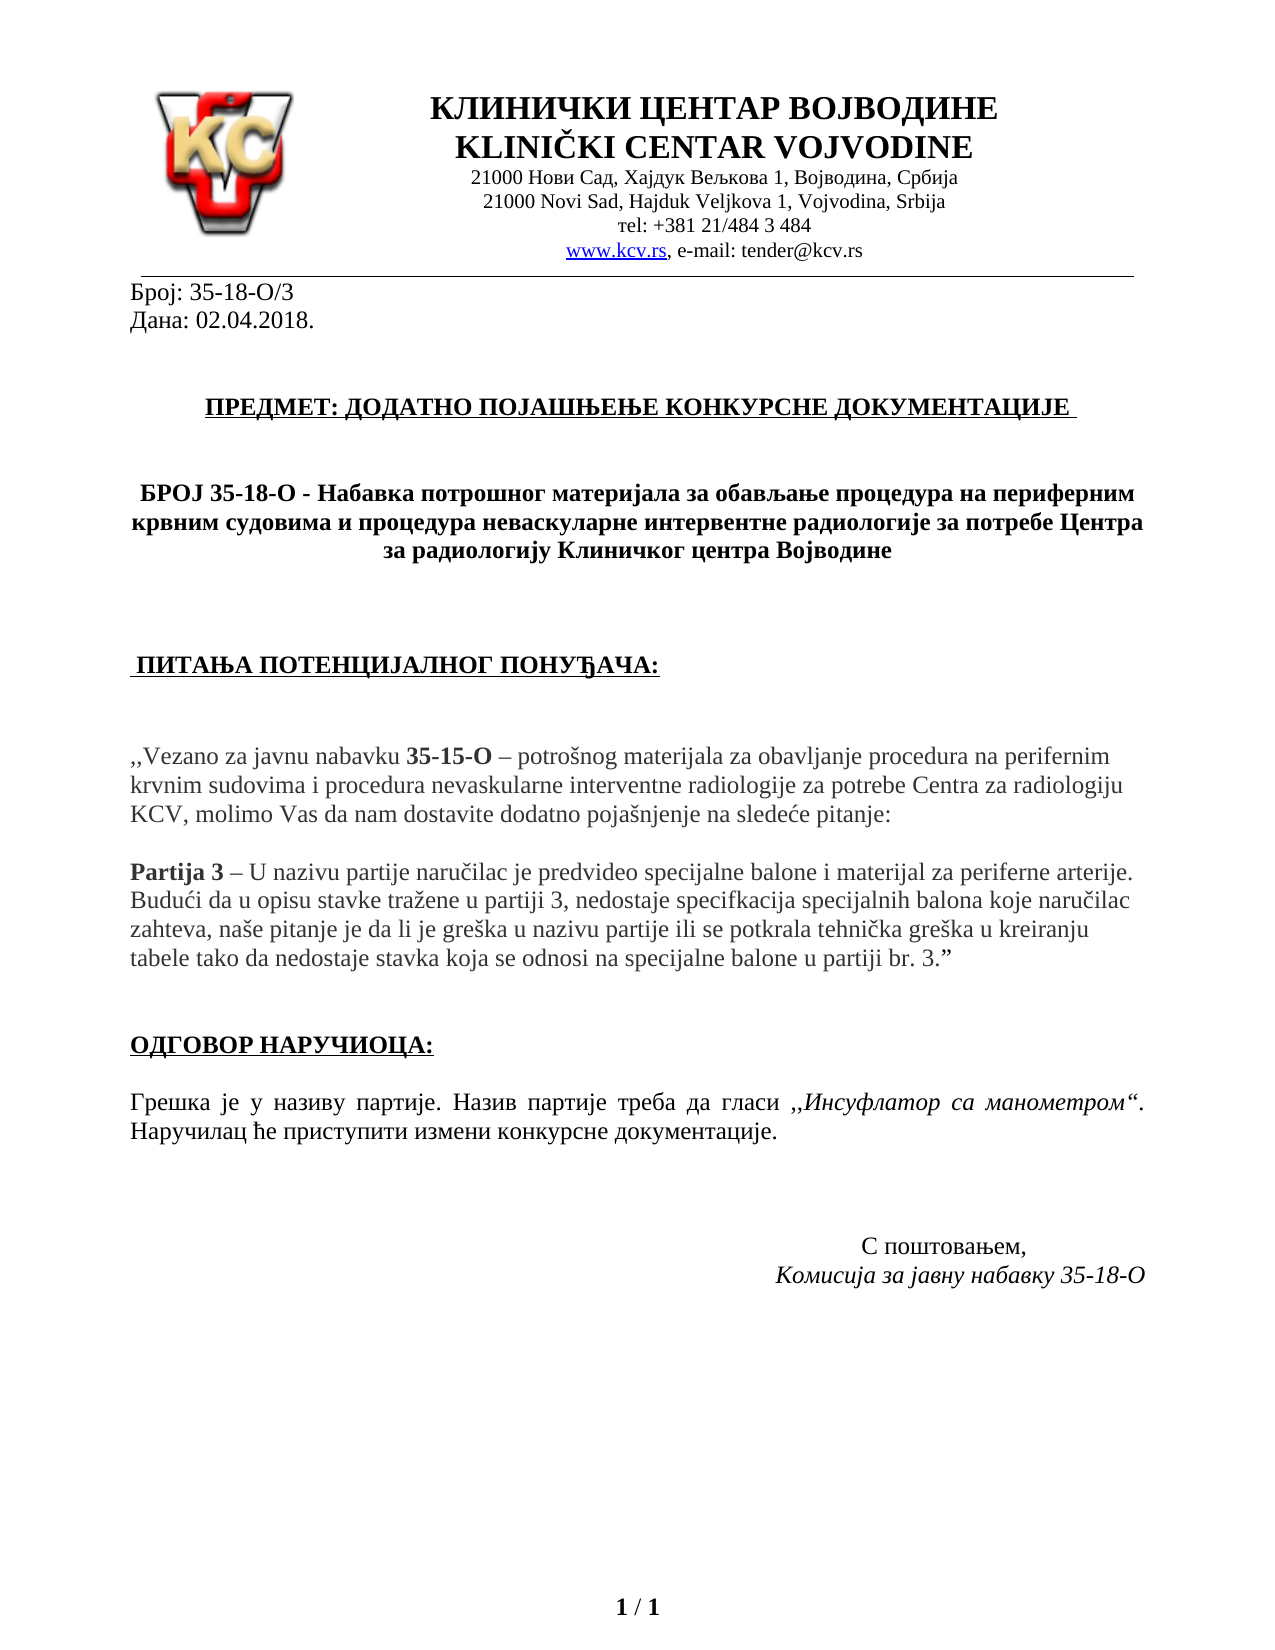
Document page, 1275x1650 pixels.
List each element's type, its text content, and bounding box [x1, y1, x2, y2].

text Partija 3 – U nazivu partije naručilac je predvideo specijalne balone i materijal za periferne arterije. Budući da u opisu stavke tražene u partiji 3, nedostaje specifkacija specijalnih balona koje naručilac zahteva, naše pitanje je da li je greška u nazivu partije ili se potkrala tehnička greška u kreiranju tabele tako da nedostaje stavka koja se odnosi na specijalne balone u partiji br. 3.” [130, 857, 1145, 972]
text ПРЕДМЕТ: ДОДАТНО ПОЈАШЊЕЊЕ КОНКУРСНЕ ДОКУМЕНТАЦИЈЕ [130, 392, 1145, 421]
text ОДГОВОР НАРУЧИОЦА: [130, 1030, 1145, 1058]
text ,,Vezano za javnu nabavku 35-15-O – potrošnog materijala za obavljanje procedura na perifernim krvnim sudovima i procedura nevaskularne interventne radiologije za potrebe Centra za radiologiju KCV, molimo Vas da nam dostavite dodatno pojašnjenje na sledeće pitanje: [130, 741, 1145, 828]
text Дана: 02.04.2018. [130, 306, 1145, 334]
text С поштовањем, [730, 1231, 1145, 1260]
table_header [141, 89, 294, 276]
picture [152, 88, 295, 237]
text Број: 35-18-О/3 [130, 277, 1160, 306]
table_header КЛИНИЧКИ ЦЕНТАР ВОЈВОДИНЕ KLINIČKI CENTAR VOJVODINE 21000 Нови Сад, Хајдук Вељкова 1, Војводина, Србија 21000 Novi Sad, Hajduk Veljkova 1, Vojvodina, Srbija теl: +381 21/484 3 484 www.kcv.rs, e-mail: tender@kcv.rs [294, 89, 1134, 276]
text Грешка је у називу партије. Назив партије треба да гласи ,,Инсуфлатор са манометром“. Наручилац ће приступити измени конкурсне документације. [130, 1087, 1145, 1145]
text ПИТАЊA ПОТЕНЦИЈАЛНОГ ПОНУЂАЧА: [130, 651, 1145, 679]
text БРОЈ 35-18-О - Набавка потрошног материјала за обављање процедура на периферним крвним судовима и процедура неваскуларне интервентне радиологије за потребе Центра за радиологију Клиничког центра Војводине [130, 478, 1145, 564]
text Комисија за јавну набавку 35-18-О [130, 1260, 1145, 1288]
